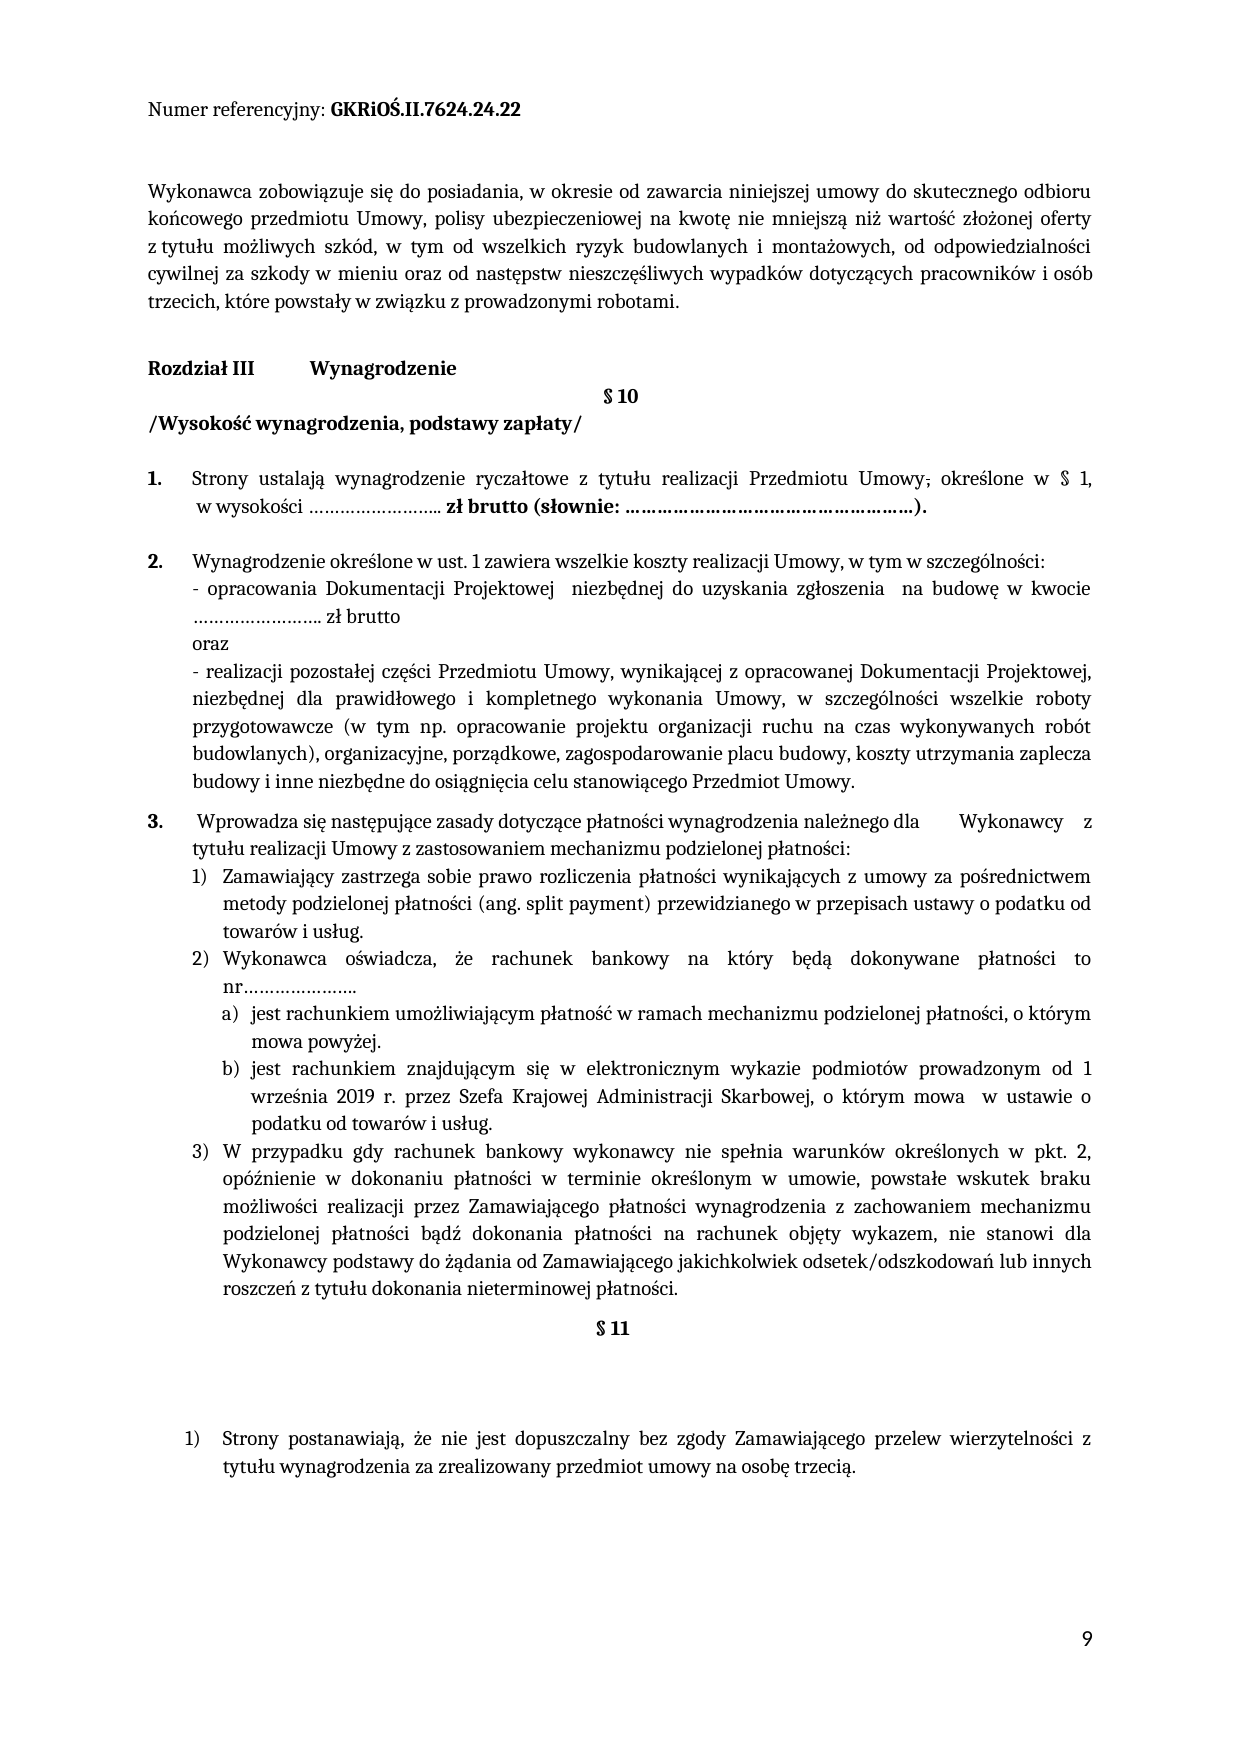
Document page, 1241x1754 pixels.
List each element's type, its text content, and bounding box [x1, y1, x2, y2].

text § 11 [517, 1317, 1092, 1341]
list W przypadku gdy rachunek bankowy wykonawcy nie spełnia warunków określonych w pkt. 2, opóźnienie w dokonaniu płatności w terminie określonym w umowie, powstałe wskutek braku możliwości realizacji przez Zamawiającego płatności wynagrodzenia z zachowaniem mechanizmu podzielonej płatności bądź dokonania płatności na rachunek objęty wykazem, nie stanowi dla Wykonawcy podstawy do żądania od Zamawiającego jakichkolwiek odsetek/odszkodowań lub innych roszczeń z tytułu dokonania nieterminowej płatności. [192, 1139, 1092, 1301]
text - realizacji pozostałej części Przedmiotu Umowy, wynikającej z opracowanej Dokumentacji Projektowej, niezbędnej dla prawidłowego i kompletnego wykonania Umowy, w szczególności wszelkie roboty przygotowawcze (w tym np. opracowanie projektu organizacji ruchu na czas wykonywanych robót budowlanych), organizacyjne, porządkowe, zagospodarowanie placu budowy, koszty utrzymania zaplecza budowy i inne niezbędne do osiągnięcia celu stanowiącego Przedmiot Umowy. [192, 659, 1092, 793]
list Wykonawca oświadcza, że rachunek bankowy na który będą dokonywane płatności to nr…………………. [192, 947, 1092, 998]
text § 10 [148, 384, 1092, 408]
text oraz [192, 632, 1092, 656]
list Strony ustalają wynagrodzenie ryczałtowe z tytułu realizacji Przedmiotu Umowy, określone w § 1, w wysokości …………………….. zł brutto (słownie: ………………………………………………). [148, 467, 1092, 518]
list jest rachunkiem umożliwiającym płatność w ramach mechanizmu podzielonej płatności, o którym mowa powyżej. [222, 1002, 1092, 1053]
text /Wysokość wynagrodzenia, podstawy zapłaty/ [148, 412, 1092, 436]
list Wprowadza się następujące zasady dotyczące płatności wynagrodzenia należnego dla Wykonawcy z tytułu realizacji Umowy z zastosowaniem mechanizmu podzielonej płatności: [148, 809, 1092, 861]
list Zamawiający zastrzega sobie prawo rozliczenia płatności wynikających z umowy za pośrednictwem metody podzielonej płatności (ang. split payment) przewidzianego w przepisach ustawy o podatku od towarów i usług. [192, 864, 1092, 943]
list Strony postanawiają, że nie jest dopuszczalny bez zgody Zamawiającego przelew wierzytelności z tytułu wynagrodzenia za zrealizowany przedmiot umowy na osobę trzecią. [185, 1427, 1092, 1478]
text Wykonawca zobowiązuje się do posiadania, w okresie od zawarcia niniejszej umowy do skutecznego odbioru końcowego przedmiotu Umowy, polisy ubezpieczeniowej na kwotę nie mniejszą niż wartość złożonej oferty z tytułu możliwych szkód, w tym od wszelkich ryzyk budowlanych i montażowych, od odpowiedzialności cywilnej za szkody w mieniu oraz od następstw nieszczęśliwych wypadków dotyczących pracowników i osób trzecich, które powstały w związku z prowadzonymi robotami. [148, 179, 1092, 313]
text Rozdział III Wynagrodzenie [148, 357, 1092, 381]
text - opracowania Dokumentacji Projektowej niezbędnej do uzyskania zgłoszenia na budowę w kwocie ……………………. zł brutto [192, 577, 1092, 628]
list jest rachunkiem znajdującym się w elektronicznym wykazie podmiotów prowadzonym od 1 września 2019 r. przez Szefa Krajowej Administracji Skarbowej, o którym mowa w ustawie o podatku od towarów i usług. [222, 1057, 1092, 1136]
list Wynagrodzenie określone w ust. 1 zawiera wszelkie koszty realizacji Umowy, w tym w szczególności: [148, 549, 1092, 573]
